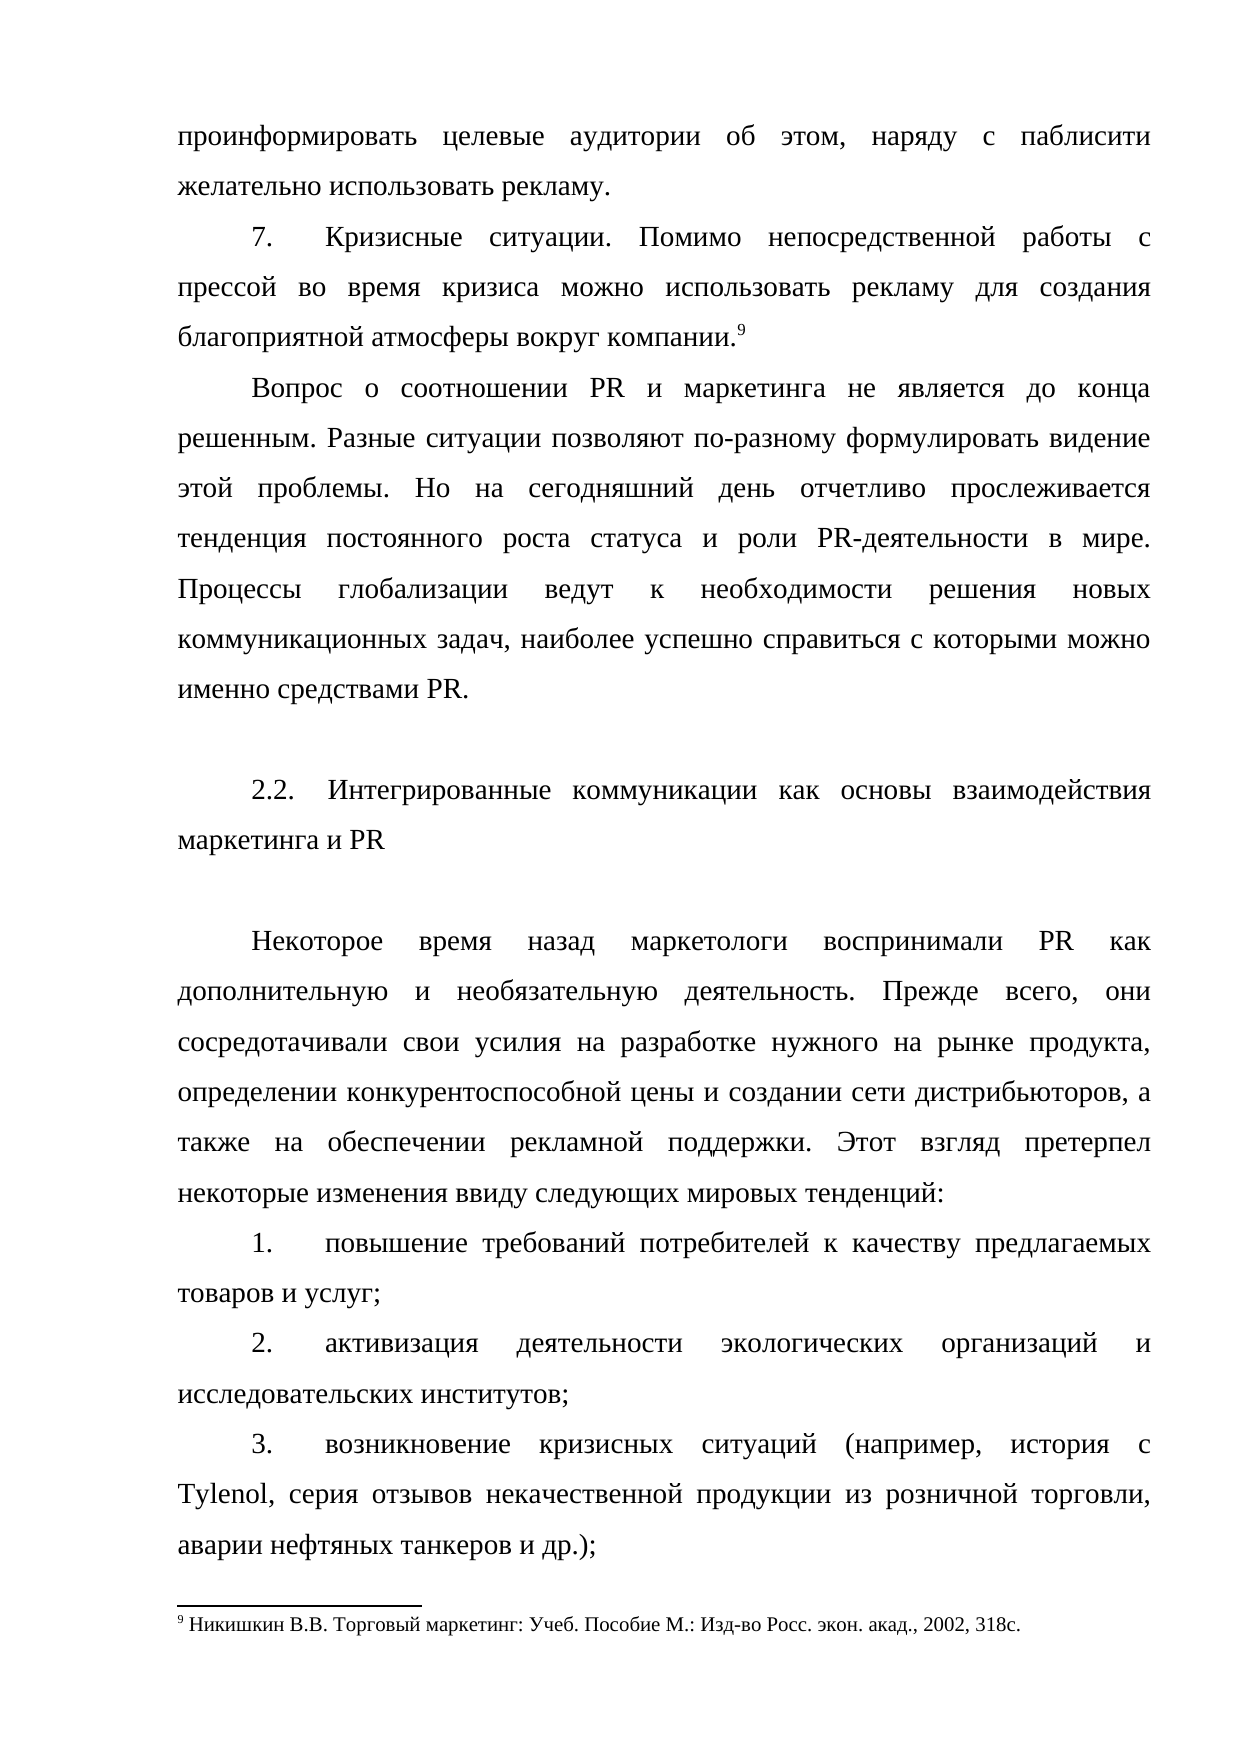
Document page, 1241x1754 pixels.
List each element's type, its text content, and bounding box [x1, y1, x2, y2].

text Некоторое время назад маркетологи воспринимали PR как дополнительную и необязательную деятельность. Прежде всего, они сосредотачивали свои усилия на разработке нужного на рынке продукта, определении конкурентоспособной цены и создании сети дистрибьюторов, а также на обеспечении рекламной поддержки. Этот взгляд претерпел некоторые изменения ввиду следующих мировых тенденций: [177, 923, 1152, 1208]
text Вопрос о соотношении PR и маркетинга не является до конца решенным. Разные ситуации позволяют по-разному формулировать видение этой проблемы. Но на сегодняшний день отчетливо прослеживается тенденция постоянного роста статуса и роли PR-деятельности в мире. Процессы глобализации ведут к необходимости решения новых коммуникационных задач, наиболее успешно справиться с которыми можно именно средствами PR. [177, 370, 1152, 705]
list Интегрированные коммуникации как основы взаимодействия маркетинга и PR [177, 772, 1152, 856]
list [177, 118, 1152, 202]
list возникновение кризисных ситуаций (например, история с Tylenol, серия отзывов некачественной продукции из розничной торговли, аварии нефтяных танкеров и др.); [177, 1426, 1152, 1560]
list Кризисные ситуации. Помимо непосредственной работы с прессой во время кризиса можно использовать рекламу для создания благоприятной атмосферы вокруг компании. [177, 219, 1152, 353]
list активизация деятельности экологических организаций и исследовательских институтов; [177, 1326, 1152, 1409]
list повышение требований потребителей к качеству предлагаемых товаров и услуг; [177, 1225, 1152, 1309]
